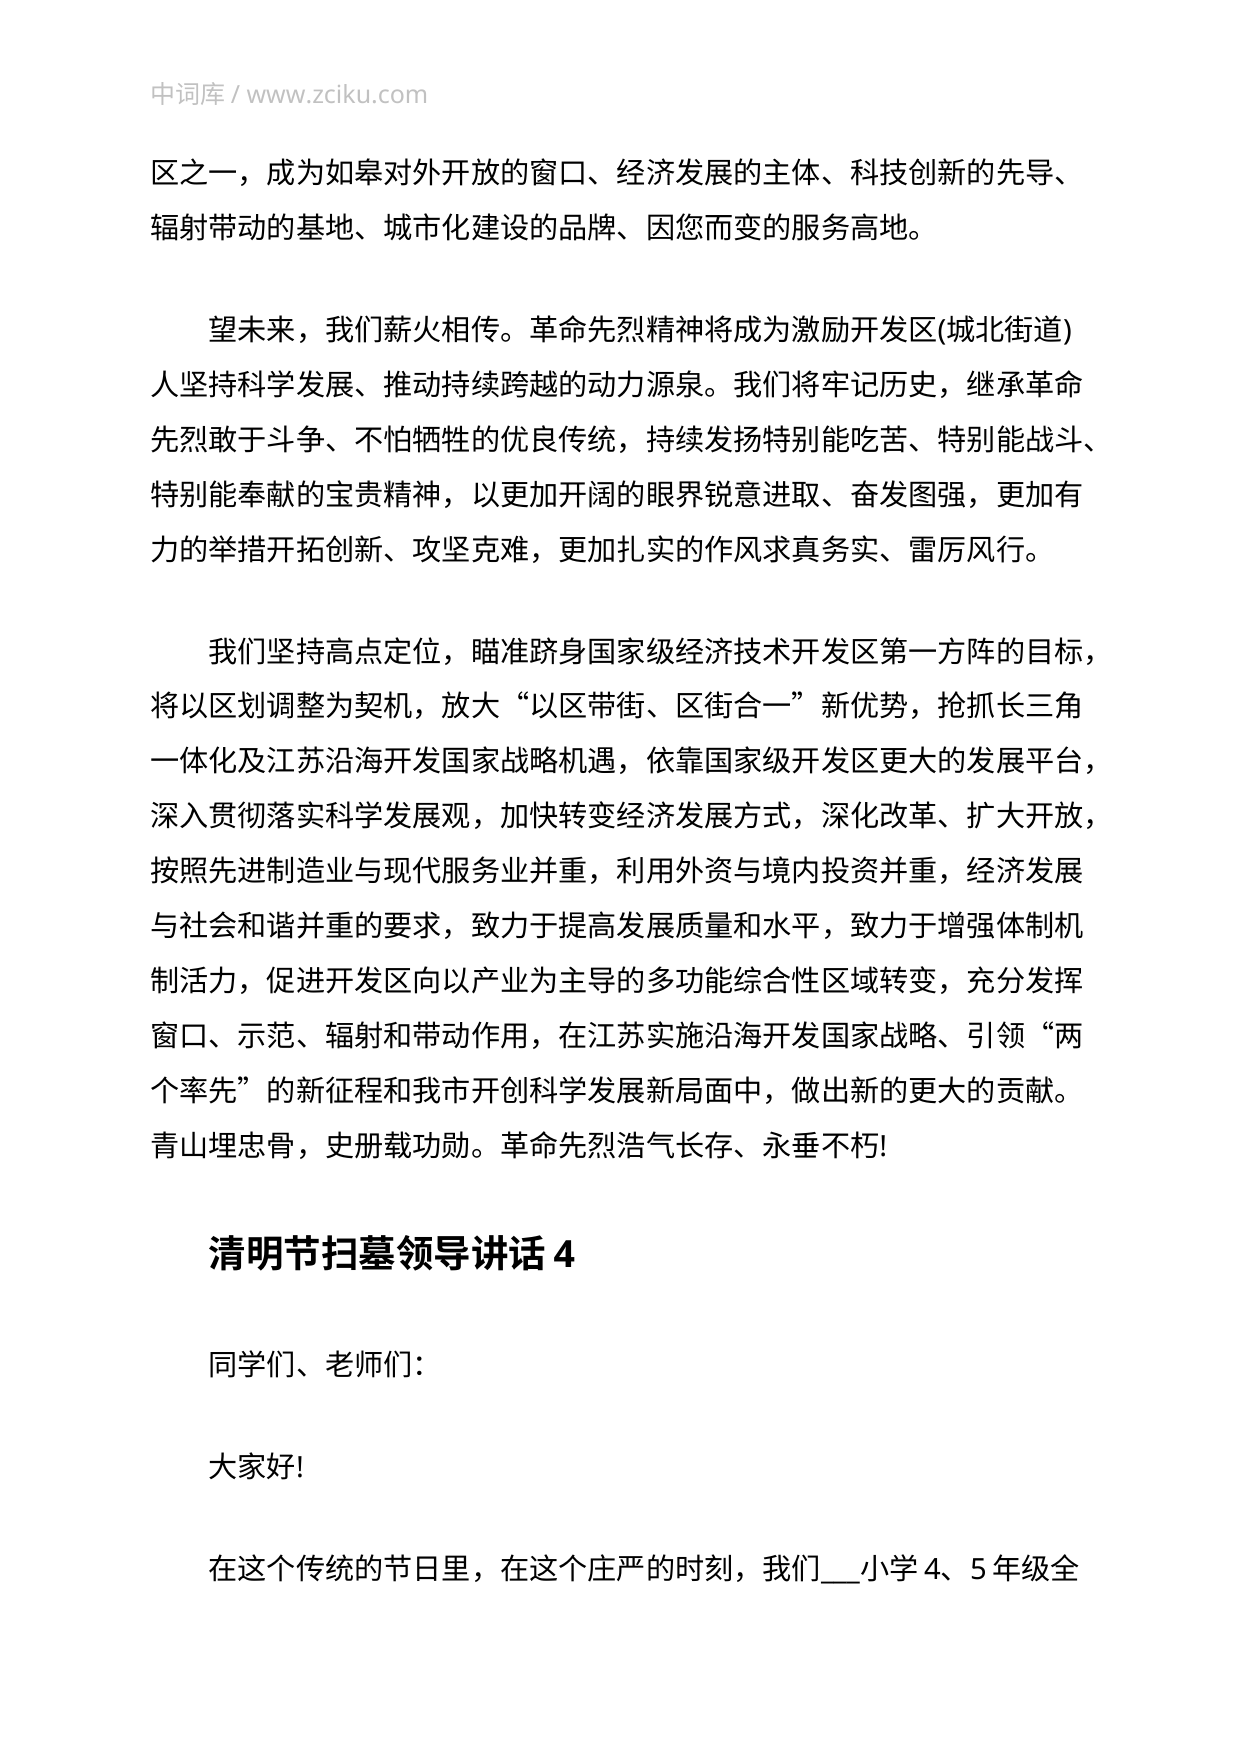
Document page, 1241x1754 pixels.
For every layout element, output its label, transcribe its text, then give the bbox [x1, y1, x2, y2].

text 大家好! [150, 1443, 1090, 1486]
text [150, 1546, 1090, 1588]
text 清明节扫墓领导讲话4 [150, 1224, 1090, 1279]
text 同学们、老师们： [150, 1342, 1090, 1384]
text 望未来，我们薪火相传。革命先烈精神将成为激励开发区(城北街道)人坚持科学发展、推动持续跨越的动力源泉。我们将牢记历史，继承革命先烈敢于斗争、不怕牺牲的优良传统，持续发扬特别能吃苦、特别能战斗、特别能奉献的宝贵精神，以更加开阔的眼界锐意进取、奋发图强，更加有力的举措开拓创新、攻坚克难，更加扎实的作风求真务实、雷厉风行。 [150, 307, 1090, 569]
text 我们坚持高点定位，瞄准跻身国家级经济技术开发区第一方阵的目标，将以区划调整为契机，放大“以区带街、区街合一”新优势，抢抓长三角一体化及江苏沿海开发国家战略机遇，依靠国家级开发区更大的发展平台，深入贯彻落实科学发展观，加快转变经济发展方式，深化改革、扩大开放，按照先进制造业与现代服务业并重，利用外资与境内投资并重，经济发展与社会和谐并重的要求，致力于提高发展质量和水平，致力于增强体制机制活力，促进开发区向以产业为主导的多功能综合性区域转变，充分发挥窗口、示范、辐射和带动作用，在江苏实施沿海开发国家战略、引领“两个率先”的新征程和我市开创科学发展新局面中，做出新的更大的贡献。青山埋忠骨，史册载功勋。革命先烈浩气长存、永垂不朽! [150, 628, 1090, 1164]
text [150, 150, 1090, 247]
